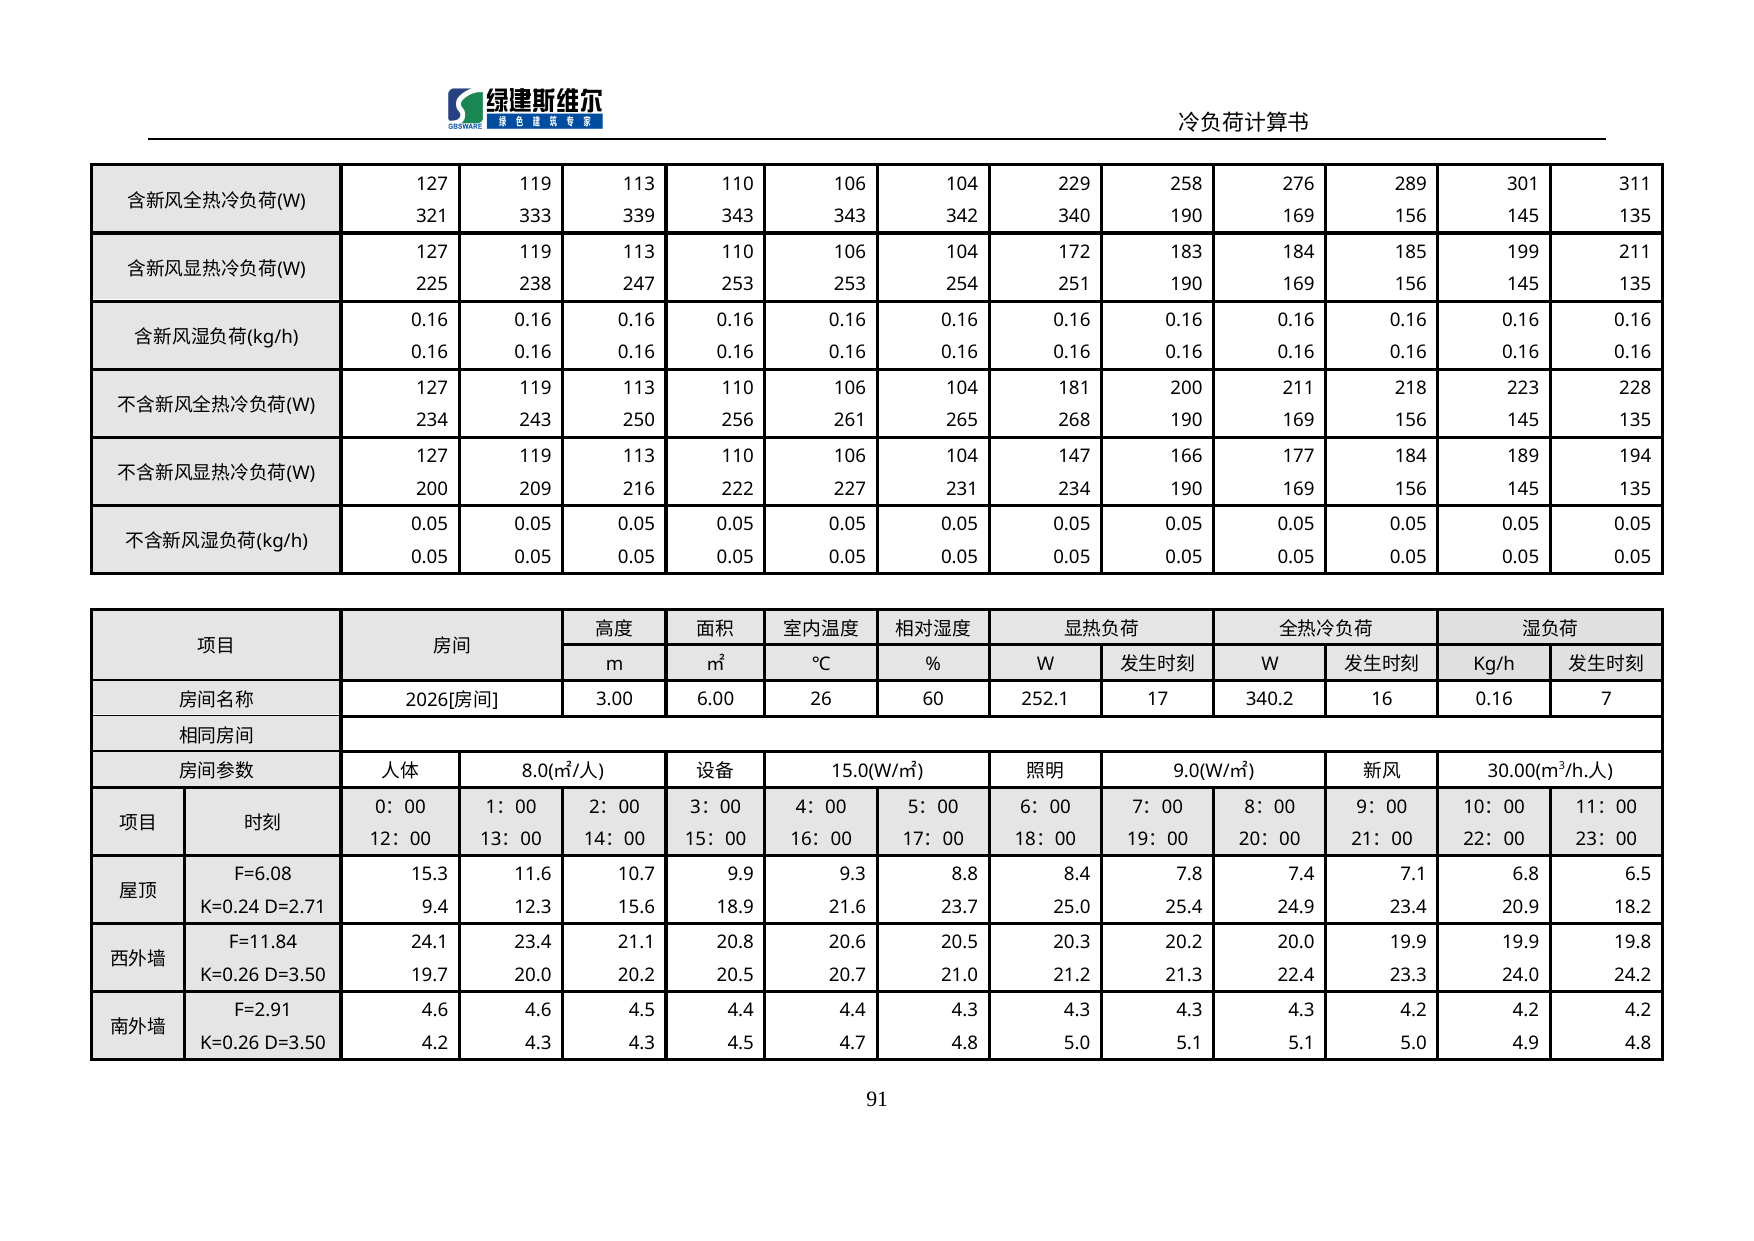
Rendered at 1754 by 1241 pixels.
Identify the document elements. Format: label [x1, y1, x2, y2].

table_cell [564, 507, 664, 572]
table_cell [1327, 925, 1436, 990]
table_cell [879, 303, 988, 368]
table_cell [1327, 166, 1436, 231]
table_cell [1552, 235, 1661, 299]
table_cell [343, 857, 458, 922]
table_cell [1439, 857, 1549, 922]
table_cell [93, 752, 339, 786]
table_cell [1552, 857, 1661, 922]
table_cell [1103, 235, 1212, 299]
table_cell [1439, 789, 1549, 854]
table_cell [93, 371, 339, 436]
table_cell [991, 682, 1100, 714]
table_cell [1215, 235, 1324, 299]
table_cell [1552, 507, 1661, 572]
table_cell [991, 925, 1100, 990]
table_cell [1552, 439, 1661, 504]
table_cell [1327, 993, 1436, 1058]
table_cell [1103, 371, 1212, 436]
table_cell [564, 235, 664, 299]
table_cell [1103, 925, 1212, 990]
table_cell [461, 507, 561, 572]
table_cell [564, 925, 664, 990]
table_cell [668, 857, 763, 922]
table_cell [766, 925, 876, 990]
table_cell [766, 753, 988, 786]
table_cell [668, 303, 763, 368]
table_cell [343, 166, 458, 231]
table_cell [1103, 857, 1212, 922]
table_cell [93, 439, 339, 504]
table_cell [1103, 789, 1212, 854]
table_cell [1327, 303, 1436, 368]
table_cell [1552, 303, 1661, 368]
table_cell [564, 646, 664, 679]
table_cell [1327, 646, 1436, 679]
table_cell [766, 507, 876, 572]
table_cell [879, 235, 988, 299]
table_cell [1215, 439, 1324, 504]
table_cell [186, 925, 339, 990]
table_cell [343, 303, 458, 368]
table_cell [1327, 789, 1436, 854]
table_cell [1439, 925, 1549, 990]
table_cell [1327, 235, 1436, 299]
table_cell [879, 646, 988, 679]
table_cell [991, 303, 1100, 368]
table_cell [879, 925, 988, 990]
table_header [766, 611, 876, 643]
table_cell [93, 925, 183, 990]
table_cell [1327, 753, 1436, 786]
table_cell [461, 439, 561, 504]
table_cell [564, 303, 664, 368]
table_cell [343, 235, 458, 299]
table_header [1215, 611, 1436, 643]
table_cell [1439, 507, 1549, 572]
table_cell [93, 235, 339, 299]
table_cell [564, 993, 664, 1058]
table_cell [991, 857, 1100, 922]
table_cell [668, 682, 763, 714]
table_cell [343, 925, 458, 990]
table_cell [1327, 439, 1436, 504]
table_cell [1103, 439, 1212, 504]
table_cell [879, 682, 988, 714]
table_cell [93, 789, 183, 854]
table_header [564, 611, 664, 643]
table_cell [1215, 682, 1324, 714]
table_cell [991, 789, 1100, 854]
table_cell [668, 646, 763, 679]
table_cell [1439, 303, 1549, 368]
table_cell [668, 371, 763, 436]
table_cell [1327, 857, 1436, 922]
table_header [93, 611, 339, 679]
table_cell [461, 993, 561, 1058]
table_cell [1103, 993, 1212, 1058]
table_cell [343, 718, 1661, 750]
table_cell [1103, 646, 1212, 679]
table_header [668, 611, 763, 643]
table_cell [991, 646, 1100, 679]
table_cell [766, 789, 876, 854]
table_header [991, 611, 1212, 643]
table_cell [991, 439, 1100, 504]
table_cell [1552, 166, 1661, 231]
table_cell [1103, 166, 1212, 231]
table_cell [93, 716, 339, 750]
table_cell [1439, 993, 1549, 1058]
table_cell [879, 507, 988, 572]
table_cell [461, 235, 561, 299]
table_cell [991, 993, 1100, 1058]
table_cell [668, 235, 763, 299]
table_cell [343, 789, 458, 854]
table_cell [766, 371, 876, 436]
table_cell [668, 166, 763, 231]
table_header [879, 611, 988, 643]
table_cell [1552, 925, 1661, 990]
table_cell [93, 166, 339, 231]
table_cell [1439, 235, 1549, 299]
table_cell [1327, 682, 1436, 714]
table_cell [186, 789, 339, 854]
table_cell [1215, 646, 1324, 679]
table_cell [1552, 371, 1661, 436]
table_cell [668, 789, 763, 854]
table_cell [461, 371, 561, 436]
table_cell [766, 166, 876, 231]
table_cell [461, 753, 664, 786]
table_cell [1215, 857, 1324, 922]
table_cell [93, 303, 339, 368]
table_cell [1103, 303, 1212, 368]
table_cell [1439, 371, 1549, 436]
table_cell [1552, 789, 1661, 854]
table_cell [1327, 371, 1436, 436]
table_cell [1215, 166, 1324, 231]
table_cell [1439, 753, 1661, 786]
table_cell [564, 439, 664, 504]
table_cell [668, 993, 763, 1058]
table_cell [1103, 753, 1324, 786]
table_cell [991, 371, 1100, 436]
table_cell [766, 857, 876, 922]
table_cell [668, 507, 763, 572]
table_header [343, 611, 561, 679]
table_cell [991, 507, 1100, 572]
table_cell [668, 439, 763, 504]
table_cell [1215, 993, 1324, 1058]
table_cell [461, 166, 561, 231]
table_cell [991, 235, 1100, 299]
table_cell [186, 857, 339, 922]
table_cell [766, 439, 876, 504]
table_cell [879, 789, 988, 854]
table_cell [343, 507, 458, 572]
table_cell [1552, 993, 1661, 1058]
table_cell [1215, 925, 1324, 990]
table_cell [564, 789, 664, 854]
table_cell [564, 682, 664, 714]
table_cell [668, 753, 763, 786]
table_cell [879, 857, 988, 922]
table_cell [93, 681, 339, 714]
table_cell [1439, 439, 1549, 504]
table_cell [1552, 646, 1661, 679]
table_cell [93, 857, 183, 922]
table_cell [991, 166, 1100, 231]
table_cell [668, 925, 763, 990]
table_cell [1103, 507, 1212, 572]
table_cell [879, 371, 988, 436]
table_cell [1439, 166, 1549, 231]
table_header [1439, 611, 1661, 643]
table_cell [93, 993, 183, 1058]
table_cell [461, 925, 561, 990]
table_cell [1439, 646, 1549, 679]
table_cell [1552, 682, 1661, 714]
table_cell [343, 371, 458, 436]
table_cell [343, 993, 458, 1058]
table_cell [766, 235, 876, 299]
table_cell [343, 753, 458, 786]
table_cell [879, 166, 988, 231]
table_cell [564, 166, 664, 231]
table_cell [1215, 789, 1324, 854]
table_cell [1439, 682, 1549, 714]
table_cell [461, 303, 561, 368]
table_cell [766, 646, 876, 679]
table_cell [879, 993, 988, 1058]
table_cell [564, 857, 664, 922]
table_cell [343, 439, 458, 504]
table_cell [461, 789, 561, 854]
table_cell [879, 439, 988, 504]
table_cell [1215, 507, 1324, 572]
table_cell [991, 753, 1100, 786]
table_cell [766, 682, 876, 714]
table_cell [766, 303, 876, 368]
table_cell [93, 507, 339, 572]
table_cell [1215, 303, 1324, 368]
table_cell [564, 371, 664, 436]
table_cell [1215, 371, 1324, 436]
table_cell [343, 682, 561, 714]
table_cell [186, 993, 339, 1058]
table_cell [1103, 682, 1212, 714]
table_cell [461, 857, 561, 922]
picture [444, 88, 604, 130]
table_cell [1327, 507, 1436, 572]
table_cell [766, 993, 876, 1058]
